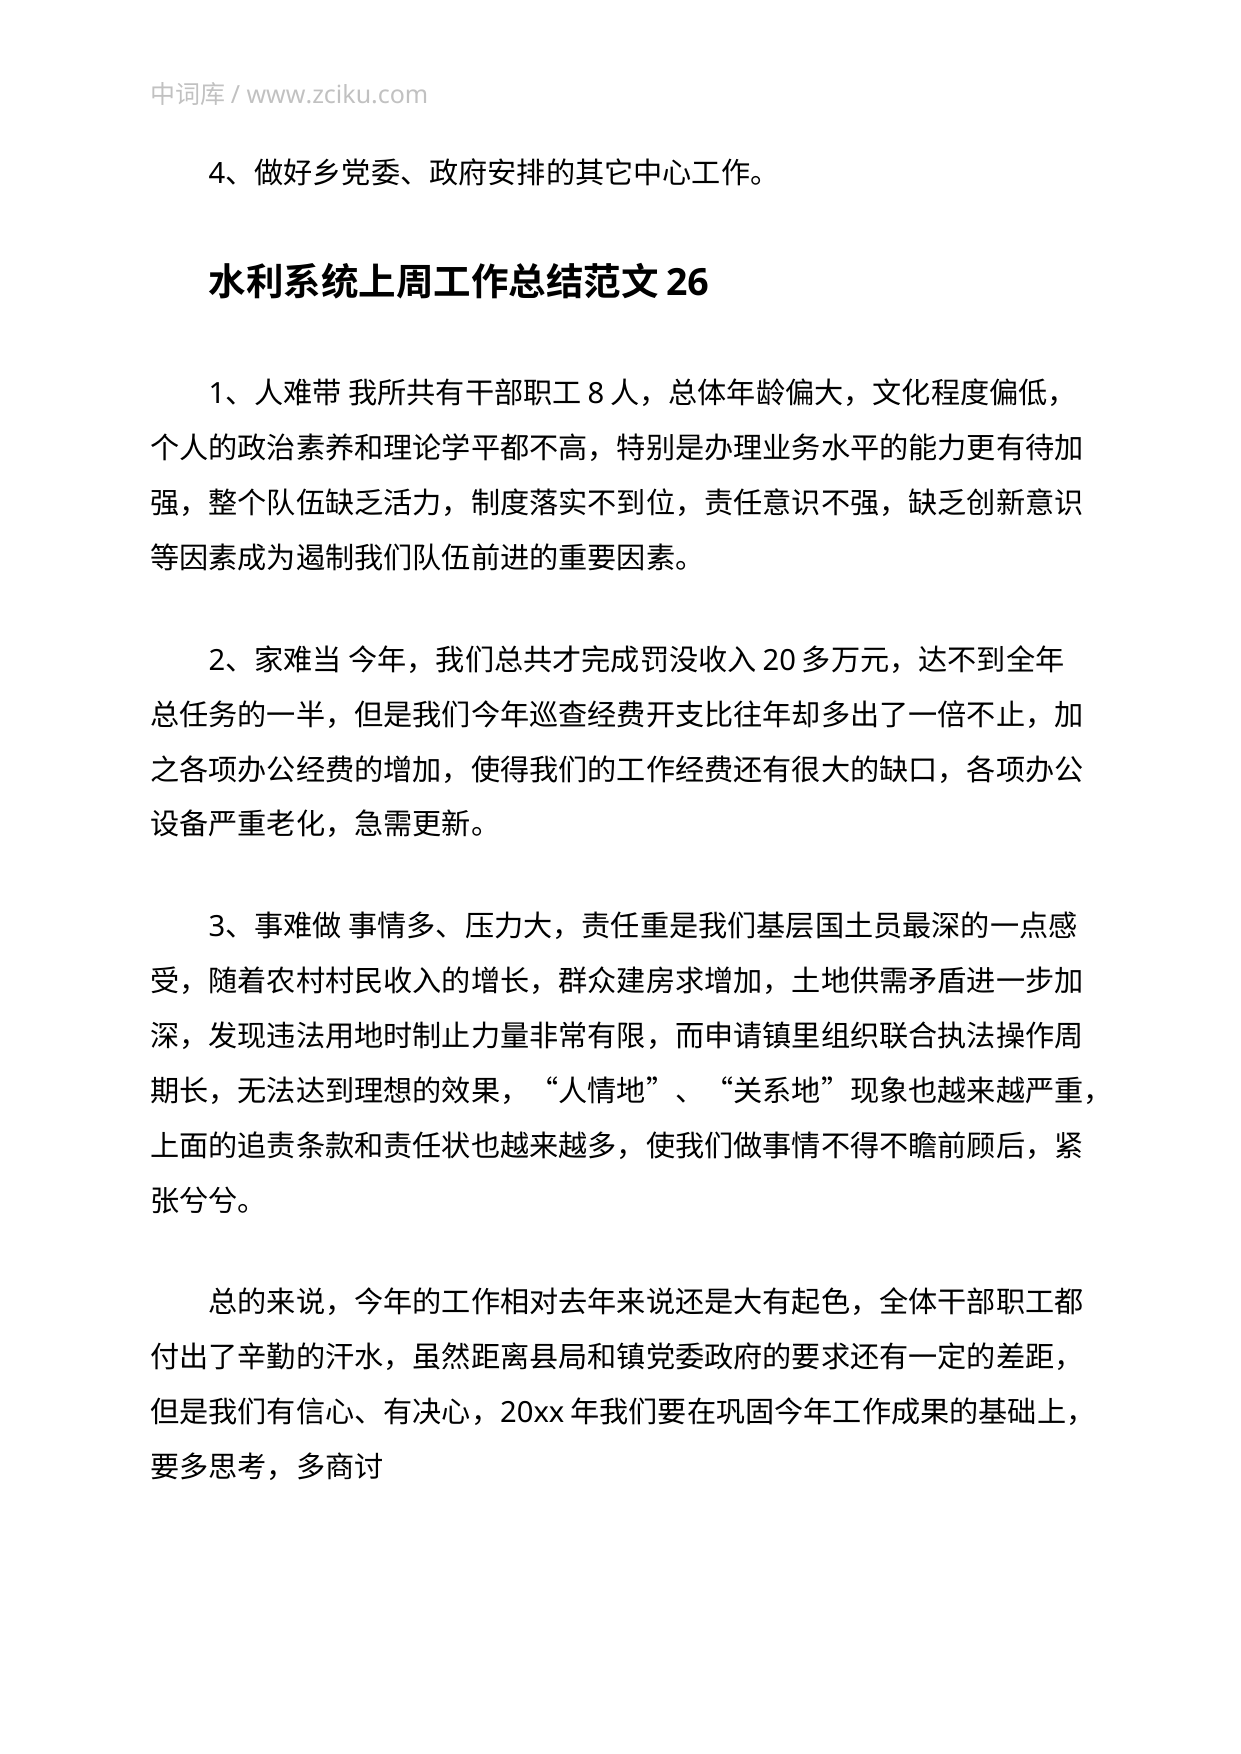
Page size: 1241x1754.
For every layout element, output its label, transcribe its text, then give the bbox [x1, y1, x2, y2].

text 3、事难做 事情多、压力大，责任重是我们基层国土员最深的一点感受，随着农村村民收入的增长，群众建房求增加，土地供需矛盾进一步加深，发现违法用地时制止力量非常有限，而申请镇里组织联合执法操作周期长，无法达到理想的效果，“人情地”、“关系地”现象也越来越严重，上面的追责条款和责任状也越来越多，使我们做事情不得不瞻前顾后，紧张兮兮。 [150, 903, 1090, 1219]
text 2、家难当 今年，我们总共才完成罚没收入20多万元，达不到全年总任务的一半，但是我们今年巡查经费开支比往年却多出了一倍不止，加之各项办公经费的增加，使得我们的工作经费还有很大的缺口，各项办公设备严重老化，急需更新。 [150, 636, 1090, 843]
text 总的来说，今年的工作相对去年来说还是大有起色，全体干部职工都付出了辛勤的汗水，虽然距离县局和镇党委政府的要求还有一定的差距，但是我们有信心、有决心，20xx年我们要在巩固今年工作成果的基础上，要多思考，多商讨 [150, 1279, 1090, 1486]
text 4、做好乡党委、政府安排的其它中心工作。 [150, 150, 1090, 192]
text 水利系统上周工作总结范文26 [150, 252, 1090, 306]
text 1、人难带 我所共有干部职工8人，总体年龄偏大，文化程度偏低，个人的政治素养和理论学平都不高，特别是办理业务水平的能力更有待加强，整个队伍缺乏活力，制度落实不到位，责任意识不强，缺乏创新意识等因素成为遏制我们队伍前进的重要因素。 [150, 369, 1090, 577]
